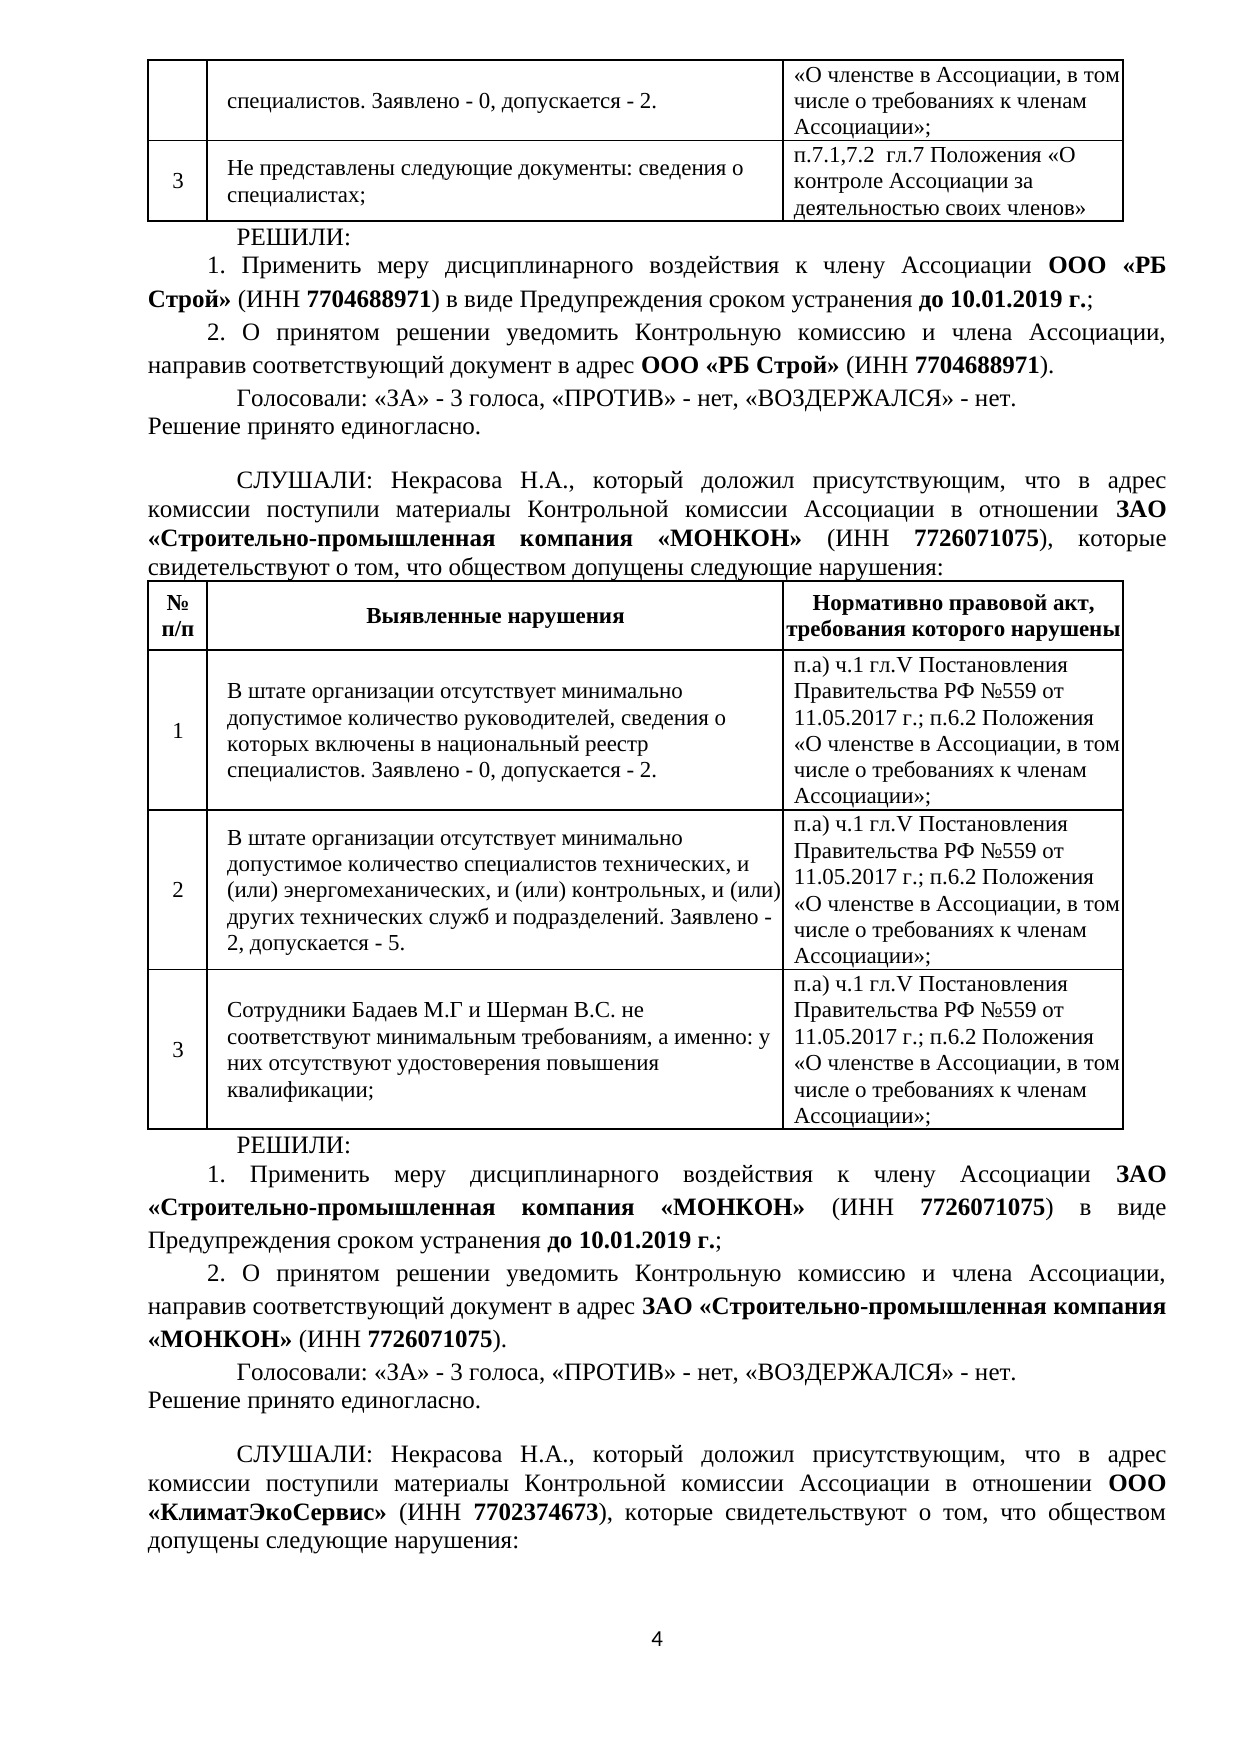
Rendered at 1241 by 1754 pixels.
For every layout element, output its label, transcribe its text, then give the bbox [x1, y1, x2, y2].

text РЕШИЛИ: [148, 1130, 1166, 1159]
table_cell п.7.1,7.2 гл.7 Положения «О контроле Ассоциации за деятельностью своих членов» [784, 141, 1122, 220]
text РЕШИЛИ: [148, 222, 1166, 251]
table_header Выявленные нарушения [208, 582, 782, 649]
text 1. Применить меру дисциплинарного воздействия к члену Ассоциации ЗАО «Строительно-промышленная компания «МОНКОН» (ИНН 7726071075) в виде Предупреждения сроком устранения до 10.01.2019 г.; [148, 1159, 1166, 1253]
text Голосовали: «ЗА» - 3 голоса, «ПРОТИВ» - нет, «ВОЗДЕРЖАЛСЯ» - нет. [148, 383, 1166, 411]
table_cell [208, 61, 782, 140]
text 2. О принятом решении уведомить Контрольную комиссию и члена Ассоциации, направив соответствующий документ в адрес ООО «РБ Строй» (ИНН 7704688971). [148, 317, 1166, 378]
text СЛУШАЛИ: Некрасова Н.А., который доложил присутствующим, что в адрес комиссии поступили материалы Контрольной комиссии Ассоциации в отношении ЗАО «Строительно-промышленная компания «МОНКОН» (ИНН 7726071075), которые свидетельствуют о том, что обществом допущены следующие нарушения: [148, 465, 1166, 580]
text Решение принято единогласно. [148, 411, 1166, 440]
text Голосовали: «ЗА» - 3 голоса, «ПРОТИВ» - нет, «ВОЗДЕРЖАЛСЯ» - нет. [148, 1357, 1166, 1386]
table_cell 2 [149, 811, 206, 969]
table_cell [784, 61, 1122, 140]
table_cell 3 [149, 141, 206, 220]
table_cell В штате организации отсутствует минимально допустимое количество специалистов технических, и (или) энергомеханических, и (или) контрольных, и (или) других технических служб и подразделений. Заявлено - 2, допускается - 5. [208, 811, 782, 969]
text 2. О принятом решении уведомить Контрольную комиссию и члена Ассоциации, направив соответствующий документ в адрес ЗАО «Строительно-промышленная компания «МОНКОН» (ИНН 7726071075). [148, 1258, 1166, 1352]
table_cell Не представлены следующие документы: сведения о специалистах; [208, 141, 782, 220]
table_cell Сотрудники Бадаев М.Г и Шерман В.С. не соответствуют минимальным требованиям, а именно: у них отсутствуют удостоверения повышения квалификации; [208, 970, 782, 1128]
text СЛУШАЛИ: Некрасова Н.А., который доложил присутствующим, что в адрес комиссии поступили материалы Контрольной комиссии Ассоциации в отношении ООО «КлиматЭкоСервис» (ИНН 7702374673), которые свидетельствуют о том, что обществом допущены следующие нарушения: [148, 1439, 1166, 1554]
text 1. Применить меру дисциплинарного воздействия к члену Ассоциации ООО «РБ Строй» (ИНН 7704688971) в виде Предупреждения сроком устранения до 10.01.2019 г.; [148, 251, 1166, 312]
table_cell 3 [149, 970, 206, 1128]
table_cell 1 [149, 651, 206, 809]
text Решение принято единогласно. [148, 1386, 1166, 1414]
table_cell 2 [149, 61, 206, 140]
table_header № п/п [149, 582, 206, 649]
table_header Нормативно правовой акт, требования которого нарушены [784, 582, 1122, 649]
